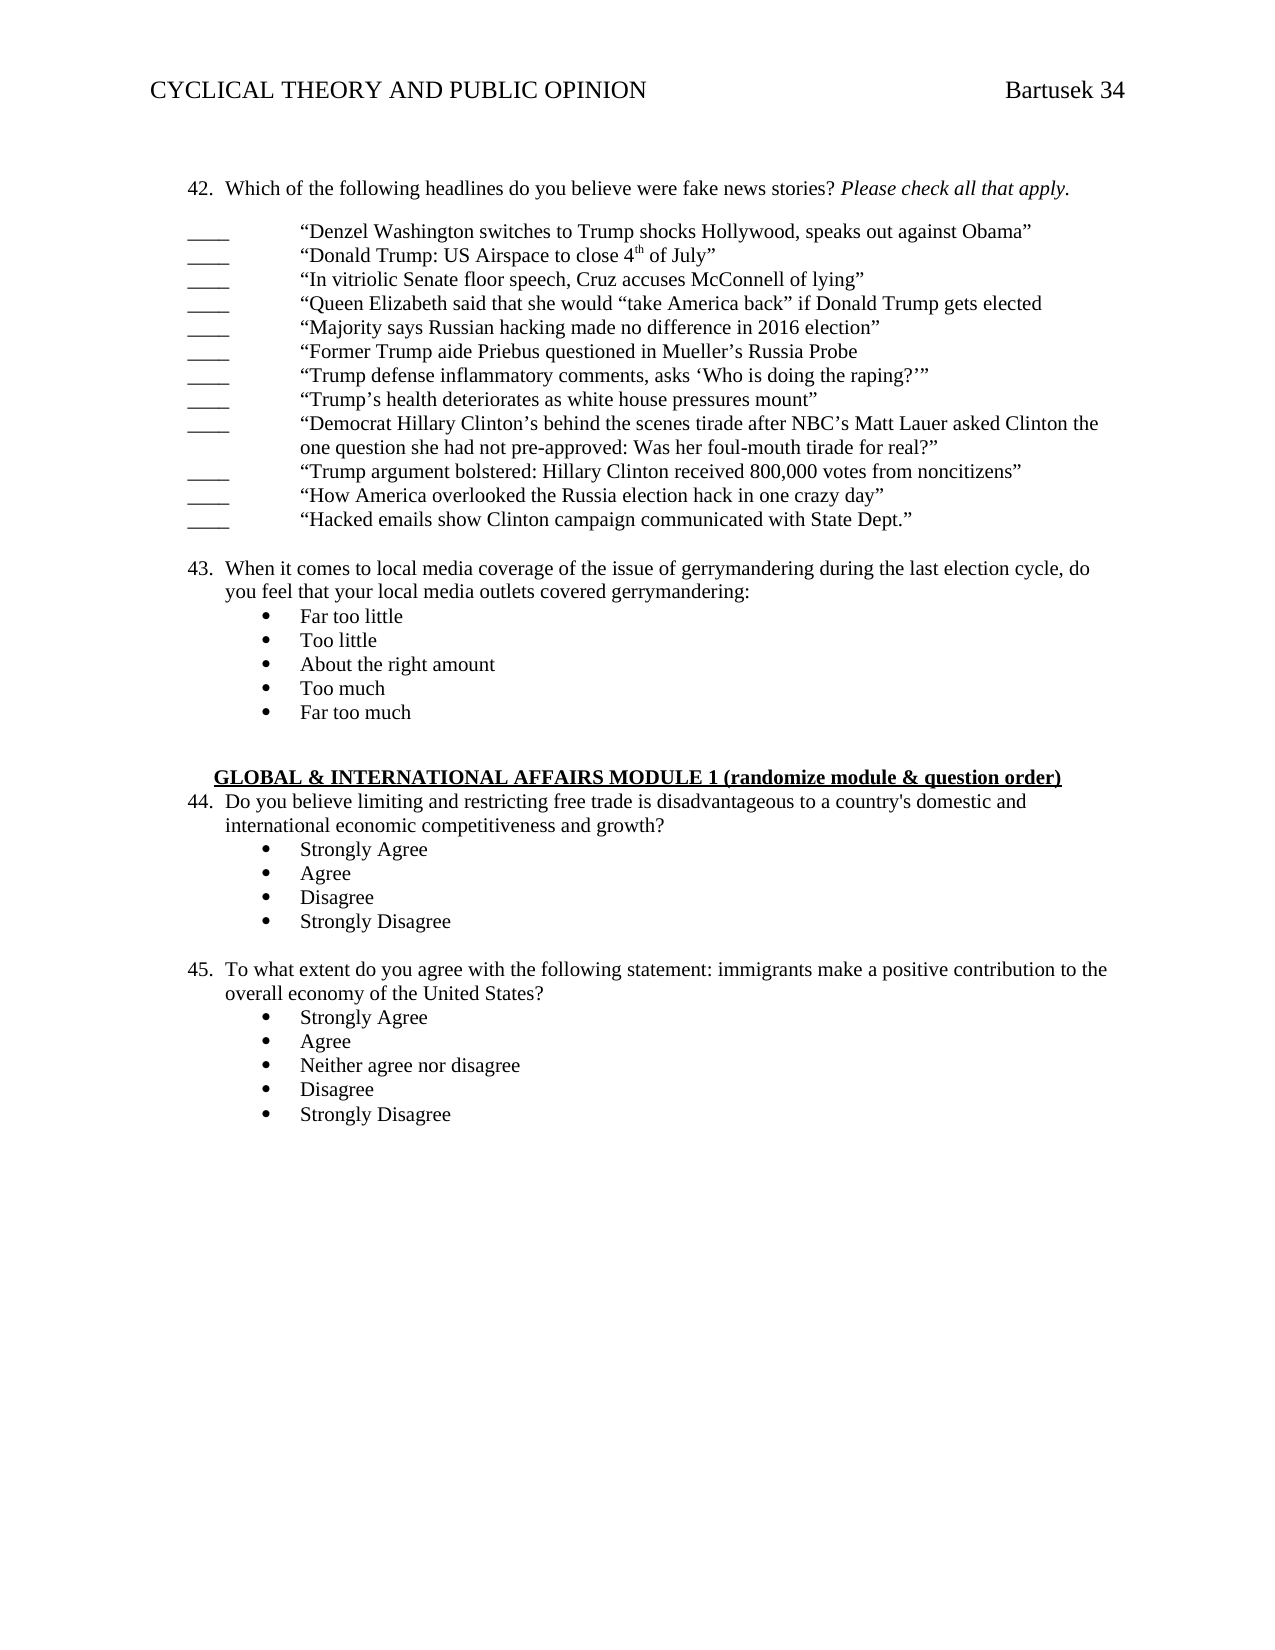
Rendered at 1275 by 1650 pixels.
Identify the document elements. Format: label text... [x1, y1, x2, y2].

list Far too little [262, 603, 1125, 628]
list Do you believe limiting and restricting free trade is disadvantageous to a country's domestic and international economic competitiveness and growth? [187, 789, 1125, 837]
list Agree [262, 861, 1125, 885]
list Too little [262, 628, 1125, 652]
list About the right amount [262, 652, 1125, 676]
text ____ “Trump’s health deteriorates as white house pressures mount” [187, 387, 1125, 411]
list Agree [262, 1029, 1125, 1053]
list Too much [262, 676, 1125, 700]
list Strongly Agree [262, 837, 1125, 861]
list To what extent do you agree with the following statement: immigrants make a positive contribution to the overall economy of the United States? [187, 957, 1125, 1005]
text ____ “Trump argument bolstered: Hillary Clinton received 800,000 votes from noncitizens” [187, 459, 1125, 483]
list Which of the following headlines do you believe were fake news stories? Please check all that apply. [187, 176, 1125, 200]
list Strongly Disagree [262, 909, 1125, 933]
text ____ “Queen Elizabeth said that she would “take America back” if Donald Trump gets elected [187, 291, 1125, 315]
text ____ “In vitriolic Senate floor speech, Cruz accuses McConnell of lying” [187, 267, 1125, 291]
list Far too much [262, 700, 1125, 724]
text ____ “Former Trump aide Priebus questioned in Mueller’s Russia Probe [187, 339, 1125, 363]
list Disagree [262, 1077, 1125, 1101]
list Neither agree nor disagree [262, 1053, 1125, 1077]
text ____ “Trump defense inflammatory comments, asks ‘Who is doing the raping?’” [187, 363, 1125, 387]
text ____ “Majority says Russian hacking made no difference in 2016 election” [187, 315, 1125, 339]
text ____ “Hacked emails show Clinton campaign communicated with State Dept.” [187, 507, 1125, 531]
text ____ “How America overlooked the Russia election hack in one crazy day” [187, 483, 1125, 507]
list Disagree [262, 885, 1125, 909]
list When it comes to local media coverage of the issue of gerrymandering during the last election cycle, do you feel that your local media outlets covered gerrymandering: [187, 555, 1125, 603]
list Strongly Agree [262, 1005, 1125, 1029]
text ____ “Donald Trump: US Airspace to close 4th of July” [187, 243, 1125, 267]
text GLOBAL & INTERNATIONAL AFFAIRS MODULE 1 (randomize module & question order) [150, 764, 1125, 789]
text ____ “Democrat Hillary Clinton’s behind the scenes tirade after NBC’s Matt Lauer asked Clinton the one question she had not pre-approved: Was her foul-mouth tirade for real?” [187, 411, 1125, 459]
text ____ “Denzel Washington switches to Trump shocks Hollywood, speaks out against Obama” [187, 218, 1125, 243]
list Strongly Disagree [262, 1101, 1125, 1126]
